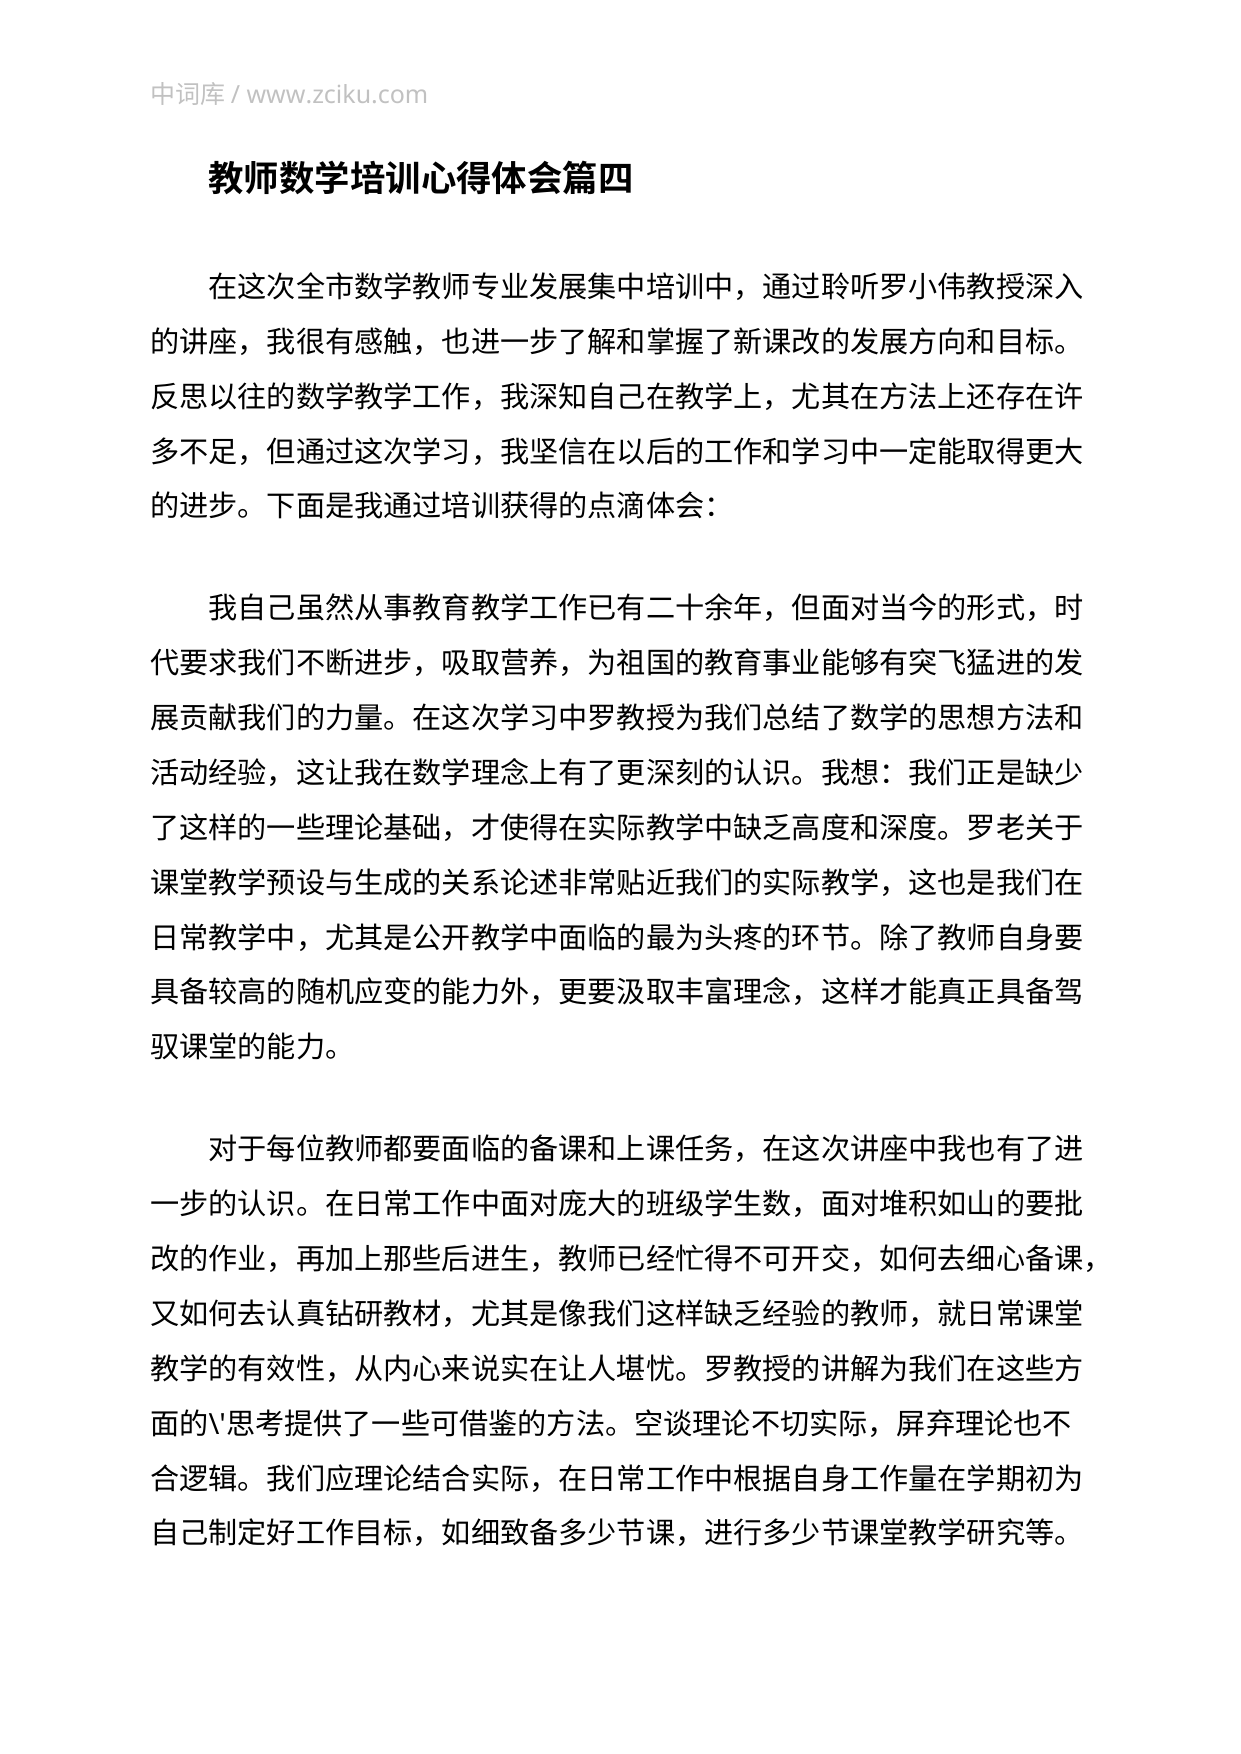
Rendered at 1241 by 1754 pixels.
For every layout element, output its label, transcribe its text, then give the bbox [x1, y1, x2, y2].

text 在这次全市数学教师专业发展集中培训中，通过聆听罗小伟教授深入的讲座，我很有感触，也进一步了解和掌握了新课改的发展方向和目标。反思以往的数学教学工作，我深知自己在教学上，尤其在方法上还存在许多不足，但通过这次学习，我坚信在以后的工作和学习中一定能取得更大的进步。下面是我通过培训获得的点滴体会： [150, 263, 1090, 525]
text 我自己虽然从事教育教学工作已有二十余年，但面对当今的形式，时代要求我们不断进步，吸取营养，为祖国的教育事业能够有突飞猛进的发展贡献我们的力量。在这次学习中罗教授为我们总结了数学的思想方法和活动经验，这让我在数学理念上有了更深刻的认识。我想：我们正是缺少了这样的一些理论基础，才使得在实际教学中缺乏高度和深度。罗老关于课堂教学预设与生成的关系论述非常贴近我们的实际教学，这也是我们在日常教学中，尤其是公开教学中面临的最为头疼的环节。除了教师自身要具备较高的随机应变的能力外，更要汲取丰富理念，这样才能真正具备驾驭课堂的能力。 [150, 585, 1090, 1066]
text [150, 1126, 1090, 1552]
text 教师数学培训心得体会篇四 [150, 150, 1090, 201]
